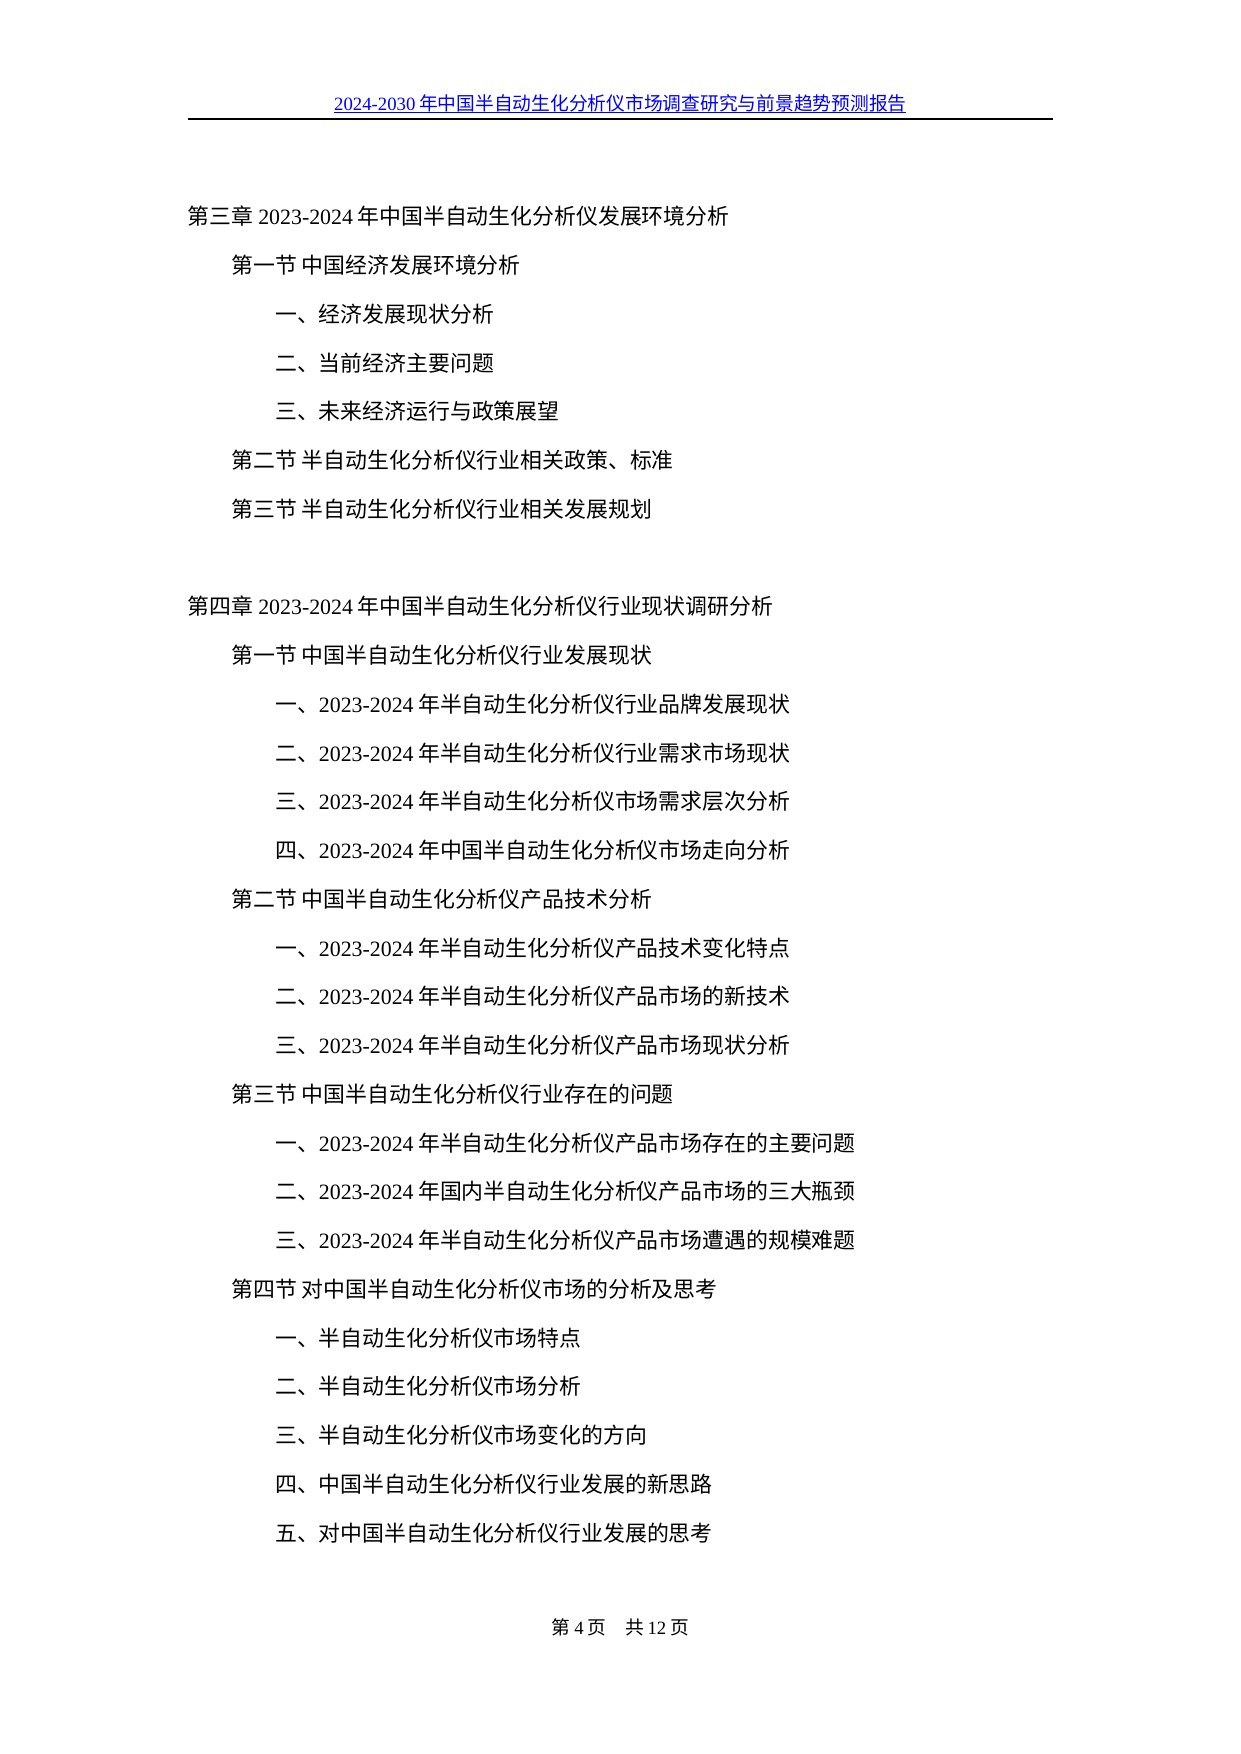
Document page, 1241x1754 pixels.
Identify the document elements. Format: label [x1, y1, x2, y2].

text [187, 150, 1053, 1548]
